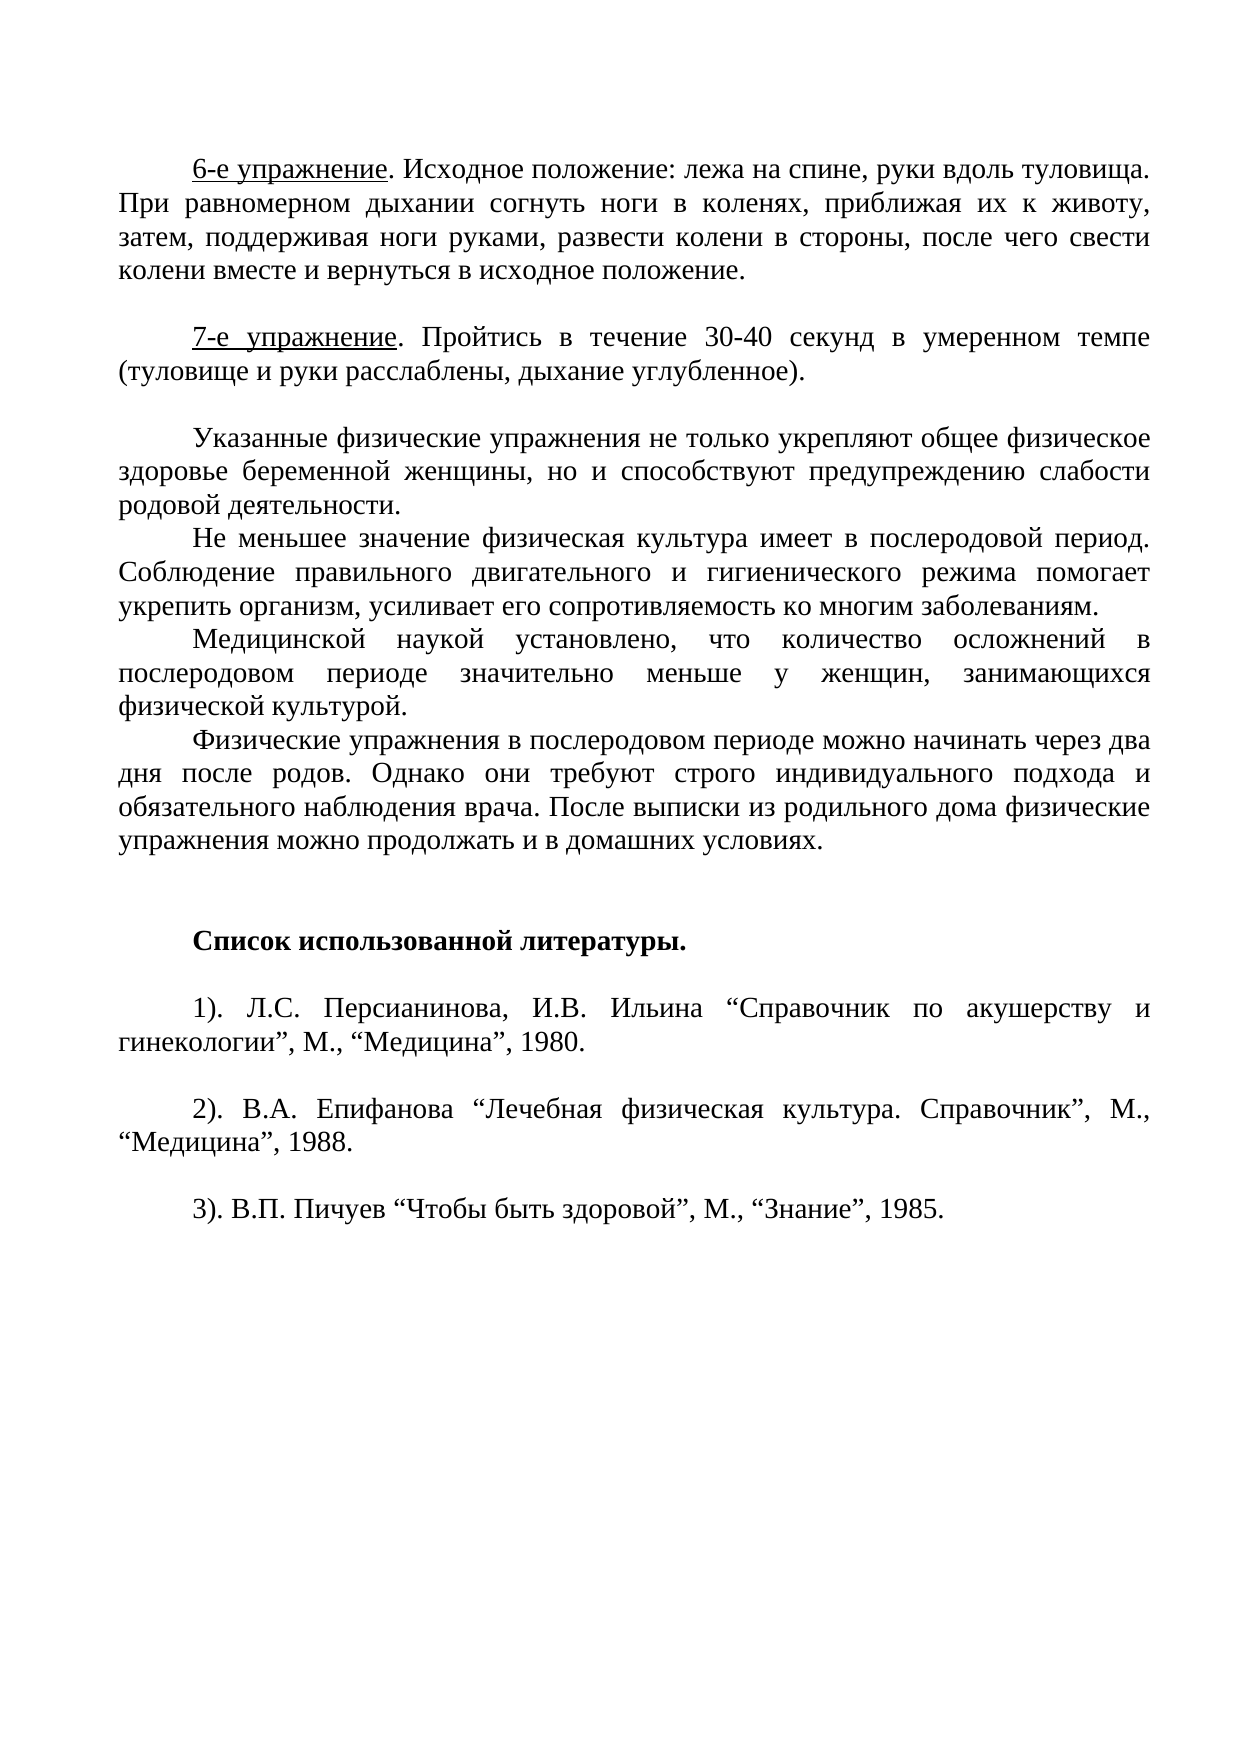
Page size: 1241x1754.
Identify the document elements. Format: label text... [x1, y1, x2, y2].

text 3). В.П. Пичуев “Чтобы быть здоровой”, М., “Знание”, 1985. [118, 1191, 1152, 1225]
text 2). В.А. Епифанова “Лечебная физическая культура. Справочник”, М., “Медицина”, 1988. [118, 1091, 1152, 1158]
text 1). Л.С. Персианинова, И.В. Ильина “Справочник по акушерству и гинекологии”, М., “Медицина”, 1980. [118, 990, 1152, 1057]
text Физические упражнения в послеродовом периоде можно начинать через два дня после родов. Однако они требуют строго индивидуального подхода и обязательного наблюдения врача. После выписки из родильного дома физические упражнения можно продолжать и в домашних условиях. [118, 722, 1152, 856]
text 7-е упражнение. Пройтись в течение 30-40 секунд в умеренном темпе (туловище и руки расслаблены, дыхание углубленное). [118, 319, 1152, 386]
text Медицинской наукой установлено, что количество осложнений в послеродовом периоде значительно меньше у женщин, занимающихся физической культурой. [118, 621, 1152, 722]
text Указанные физические упражнения не только укрепляют общее физическое здоровье беременной женщины, но и способствуют предупреждению слабости родовой деятельности. [118, 420, 1152, 521]
text Не меньшее значение физическая культура имеет в послеродовой период. Соблюдение правильного двигательного и гигиенического режима помогает укрепить организм, усиливает его сопротивляемость ко многим заболеваниям. [118, 521, 1152, 621]
text 6-е упражнение. Исходное положение: лежа на спине, руки вдоль туловища. При равномерном дыхании согнуть ноги в коленях, приближая их к животу, затем, поддерживая ноги руками, развести колени в стороны, после чего свести колени вместе и вернуться в исходное положение. [118, 152, 1152, 286]
text Список использованной литературы. [118, 923, 1152, 957]
